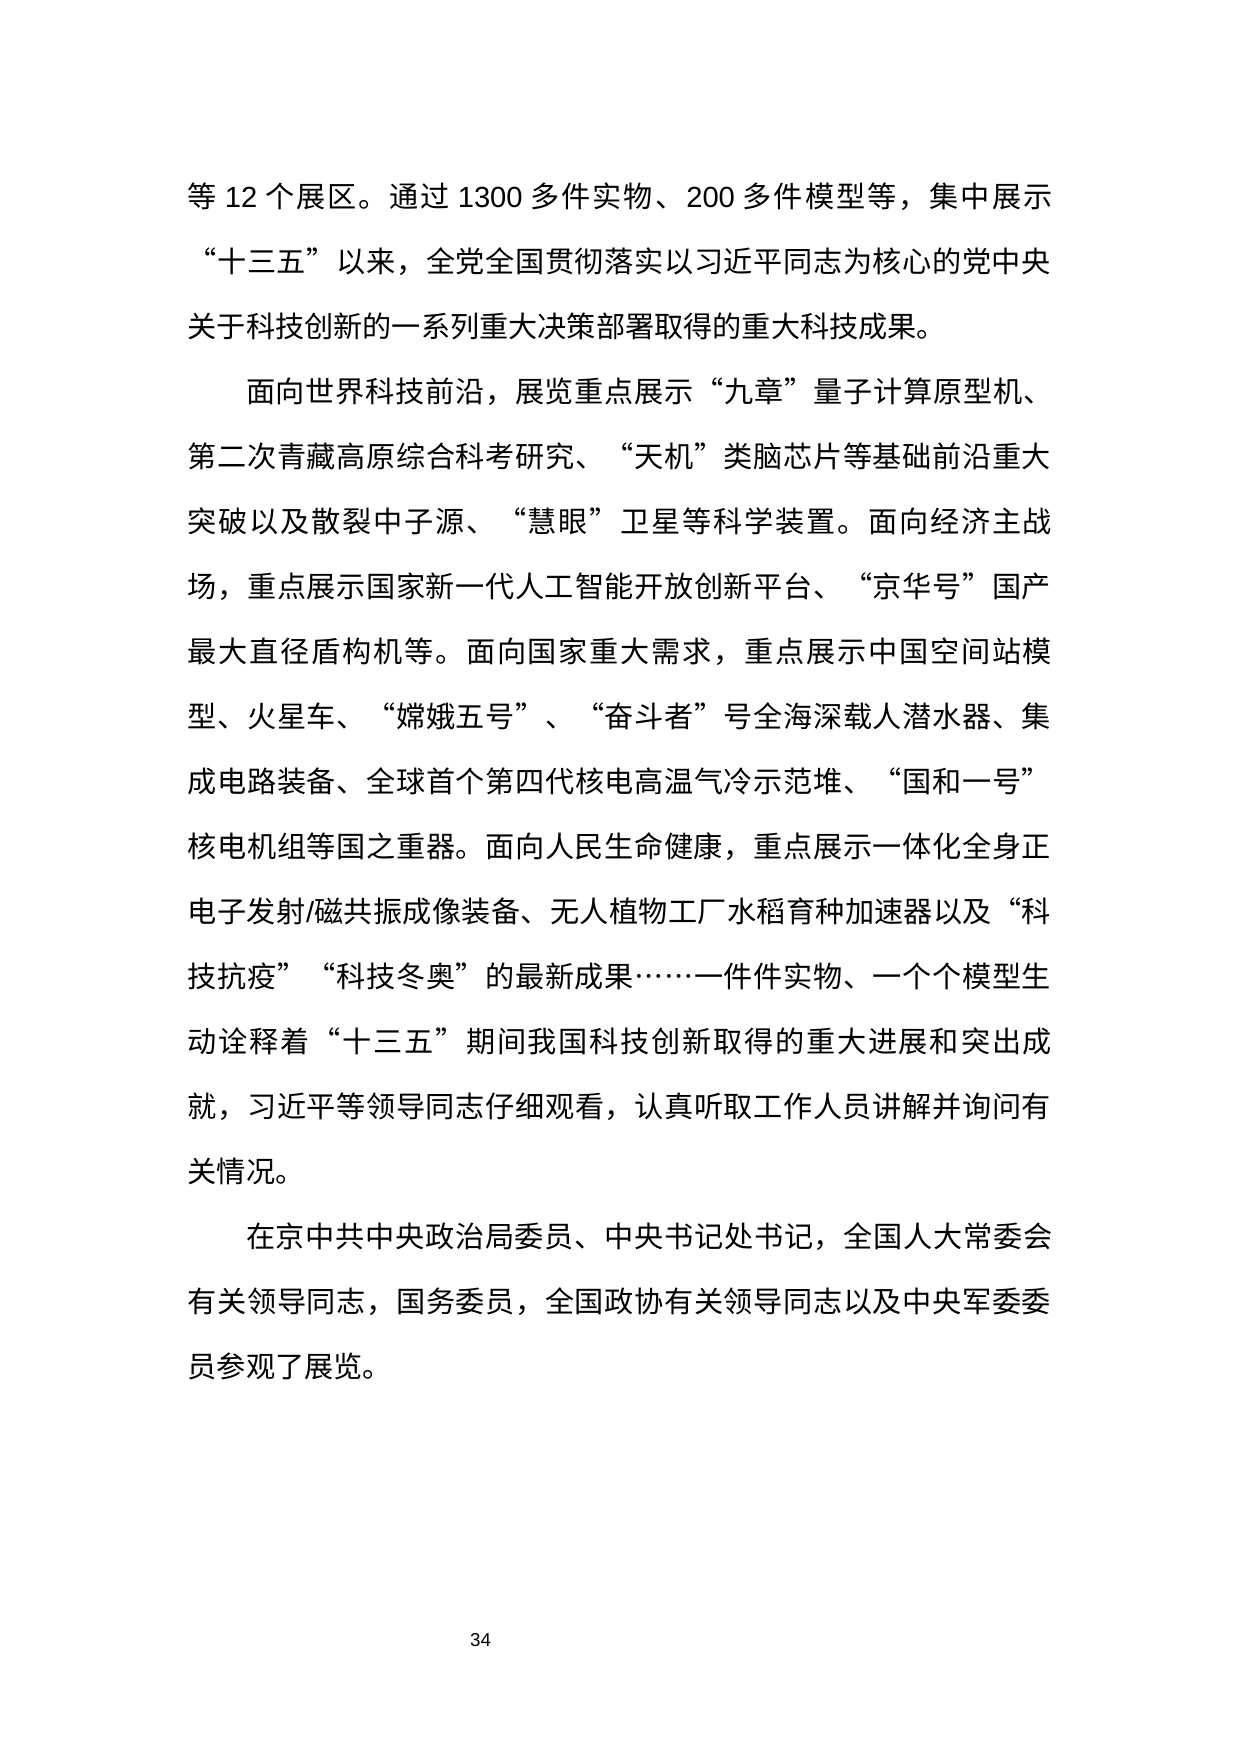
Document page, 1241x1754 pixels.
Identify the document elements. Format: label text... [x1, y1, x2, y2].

text 面向世界科技前沿，展览重点展示“九章”量子计算原型机、第二次青藏高原综合科考研究、“天机”类脑芯片等基础前沿重大突破以及散裂中子源、“慧眼”卫星等科学装置。面向经济主战场，重点展示国家新一代人工智能开放创新平台、“京华号”国产最大直径盾构机等。面向国家重大需求，重点展示中国空间站模型、火星车、“嫦娥五号”、“奋斗者”号全海深载人潜水器、集成电路装备、全球首个第四代核电高温气冷示范堆、“国和一号”核电机组等国之重器。面向人民生命健康，重点展示一体化全身正电子发射/磁共振成像装备、无人植物工厂水稻育种加速器以及“科技抗疫”“科技冬奥”的最新成果……一件件实物、一个个模型生动诠释着“十三五”期间我国科技创新取得的重大进展和突出成就，习近平等领导同志仔细观看，认真听取工作人员讲解并询问有关情况。 [187, 357, 1053, 1202]
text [187, 162, 1053, 357]
text 在京中共中央政治局委员、中央书记处书记，全国人大常委会有关领导同志，国务委员，全国政协有关领导同志以及中央军委委员参观了展览。 [187, 1202, 1053, 1397]
